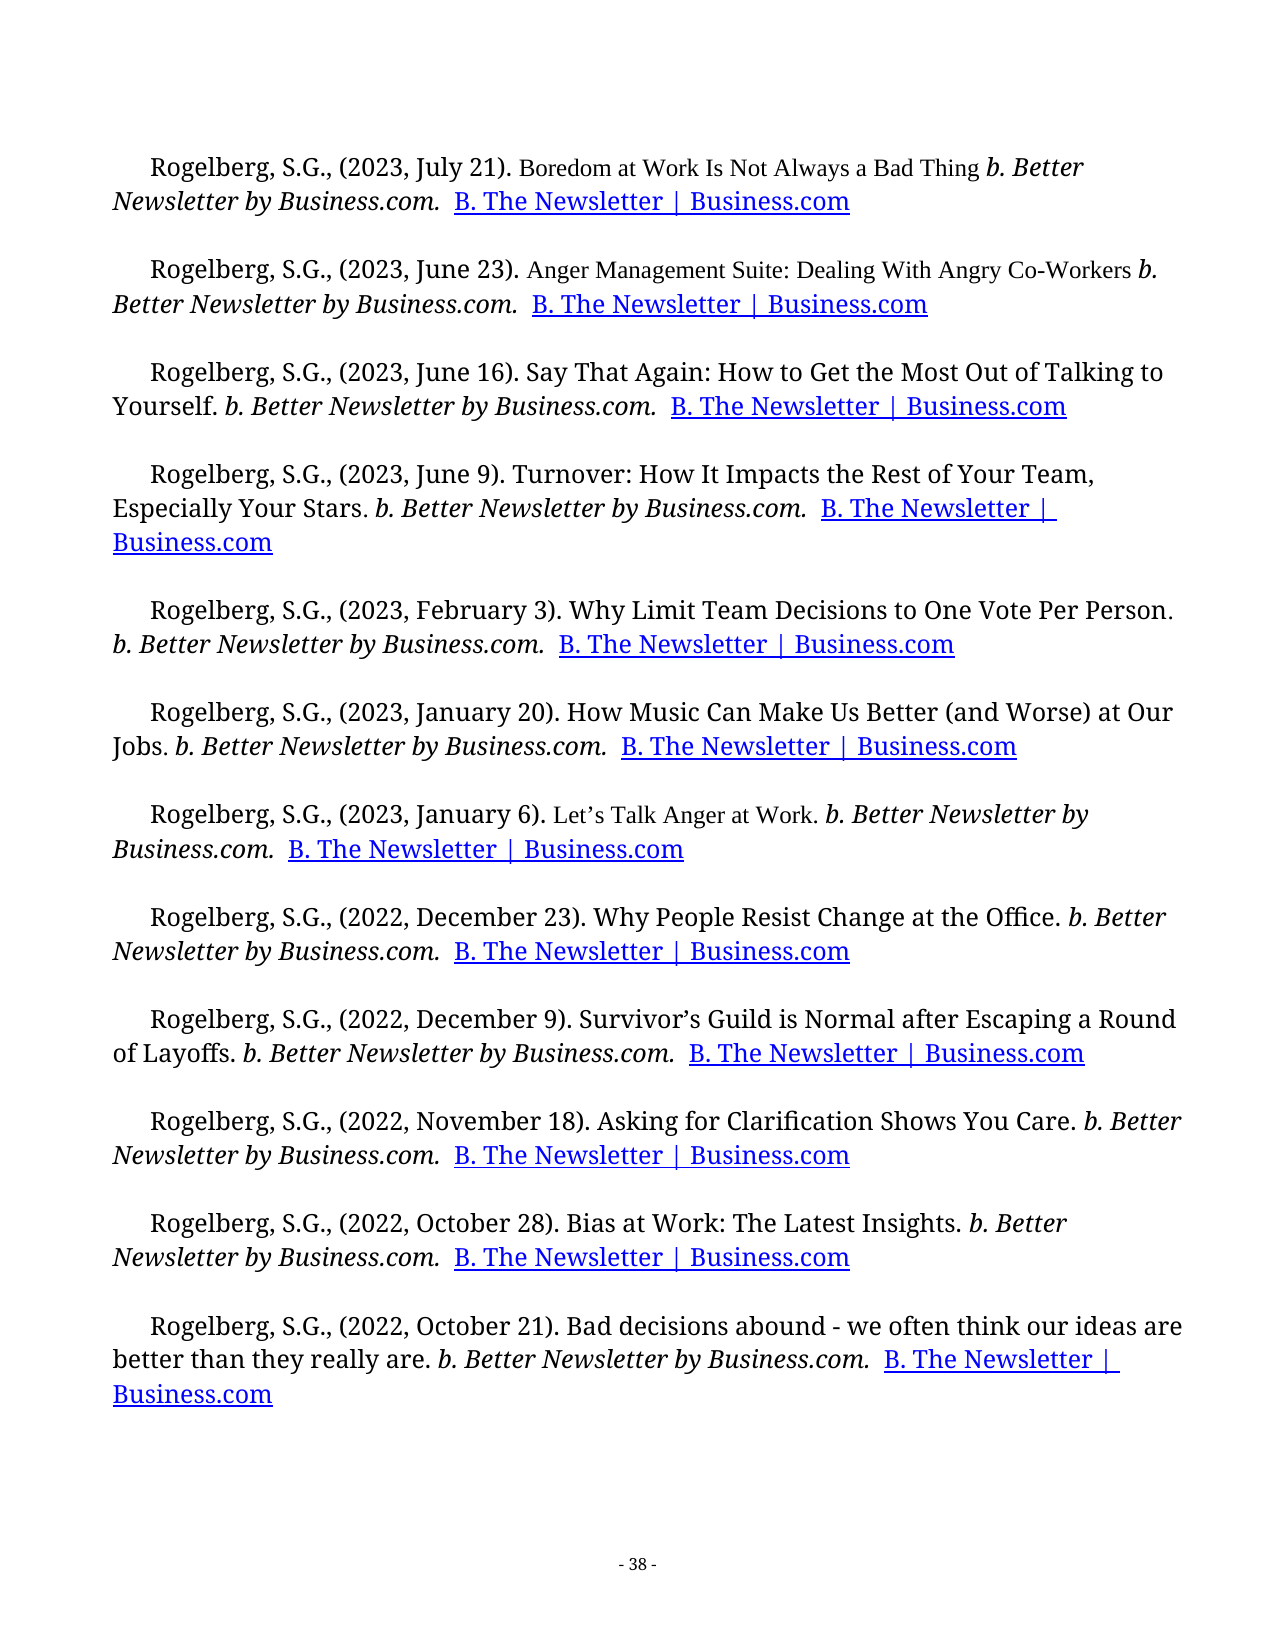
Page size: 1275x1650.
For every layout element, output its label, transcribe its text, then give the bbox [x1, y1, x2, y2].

text Rogelberg, S.G., (2022, December 23). Why People Resist Change at the Office. b. Better Newsletter by Business.com. B. The Newsletter | Business.com [112, 899, 1200, 967]
text Rogelberg, S.G., (2023, June 9). Turnover: How It Impacts the Rest of Your Team, Especially Your Stars. b. Better Newsletter by Business.com. B. The Newsletter | Business.com [112, 457, 1200, 559]
text Rogelberg, S.G., (2023, July 21). Boredom at Work Is Not Always a Bad Thing b. Better Newsletter by Business.com. B. The Newsletter | Business.com [112, 150, 1200, 218]
text Rogelberg, S.G., (2022, October 21). Bad decisions abound - we often think our ideas are better than they really are. b. Better Newsletter by Business.com. B. The Newsletter | Business.com [112, 1308, 1200, 1410]
text Rogelberg, S.G., (2023, January 6). Let’s Talk Anger at Work. b. Better Newsletter by Business.com. B. The Newsletter | Business.com [112, 797, 1200, 865]
text Rogelberg, S.G., (2023, June 16). Say That Again: How to Get the Most Out of Talking to Yourself. b. Better Newsletter by Business.com. B. The Newsletter | Business.com [112, 354, 1200, 422]
text Rogelberg, S.G., (2023, January 20). How Music Can Make Us Better (and Worse) at Our Jobs. b. Better Newsletter by Business.com. B. The Newsletter | Business.com [112, 695, 1200, 763]
text Rogelberg, S.G., (2023, February 3). Why Limit Team Decisions to One Vote Per Person. b. Better Newsletter by Business.com. B. The Newsletter | Business.com [112, 593, 1200, 661]
text Rogelberg, S.G., (2022, November 18). Asking for Clarification Shows You Care. b. Better Newsletter by Business.com. B. The Newsletter | Business.com [112, 1104, 1200, 1172]
text Rogelberg, S.G., (2022, December 9). Survivor’s Guild is Normal after Escaping a Round of Layoffs. b. Better Newsletter by Business.com. B. The Newsletter | Business.com [112, 1002, 1200, 1070]
text Rogelberg, S.G., (2022, October 28). Bias at Work: The Latest Insights. b. Better Newsletter by Business.com. B. The Newsletter | Business.com [112, 1206, 1200, 1274]
text Rogelberg, S.G., (2023, June 23). Anger Management Suite: Dealing With Angry Co-Workers b. Better Newsletter by Business.com. B. The Newsletter | Business.com [112, 252, 1200, 320]
